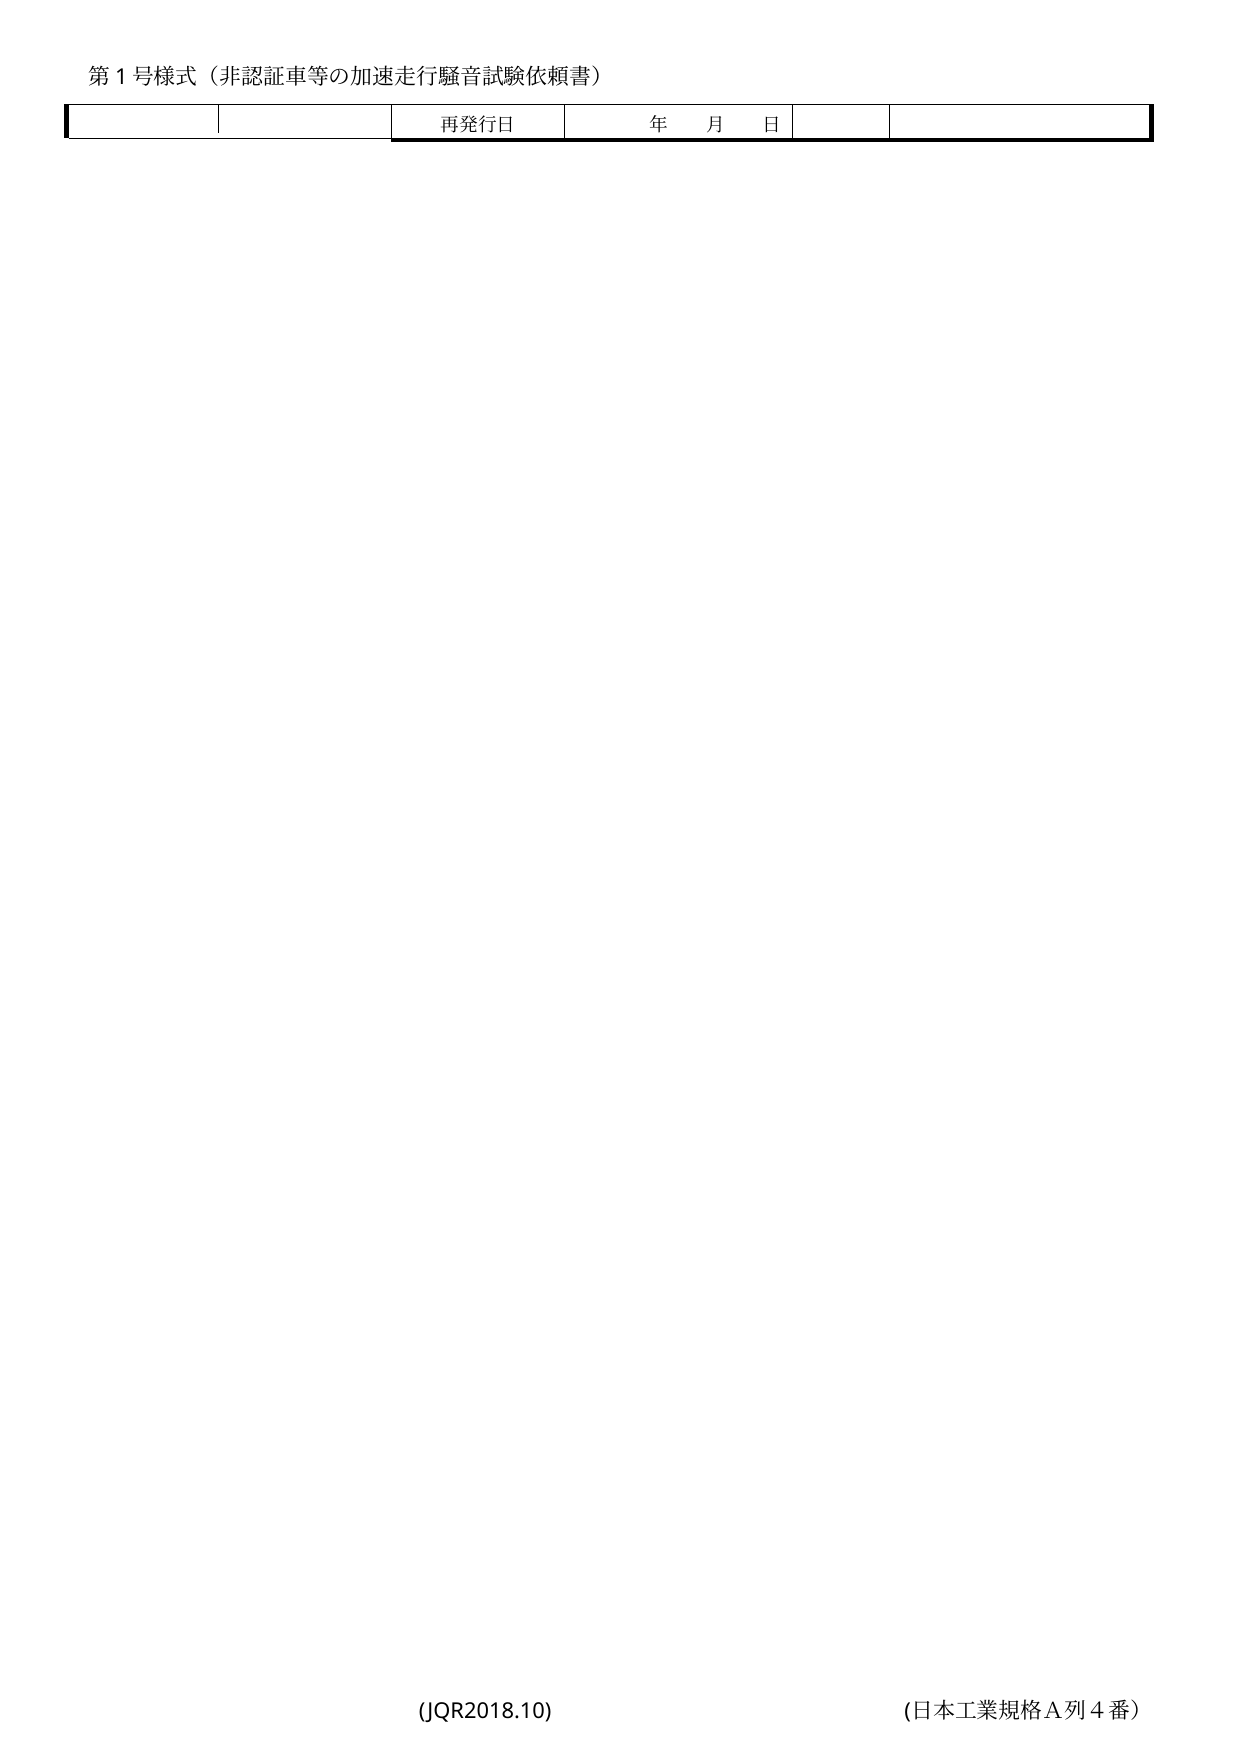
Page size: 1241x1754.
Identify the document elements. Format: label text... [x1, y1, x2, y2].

table_cell 年 月 日 [565, 105, 792, 137]
table_cell 備考 [793, 105, 889, 137]
table_cell 再発行日 [392, 105, 564, 137]
table_cell [890, 105, 1149, 137]
